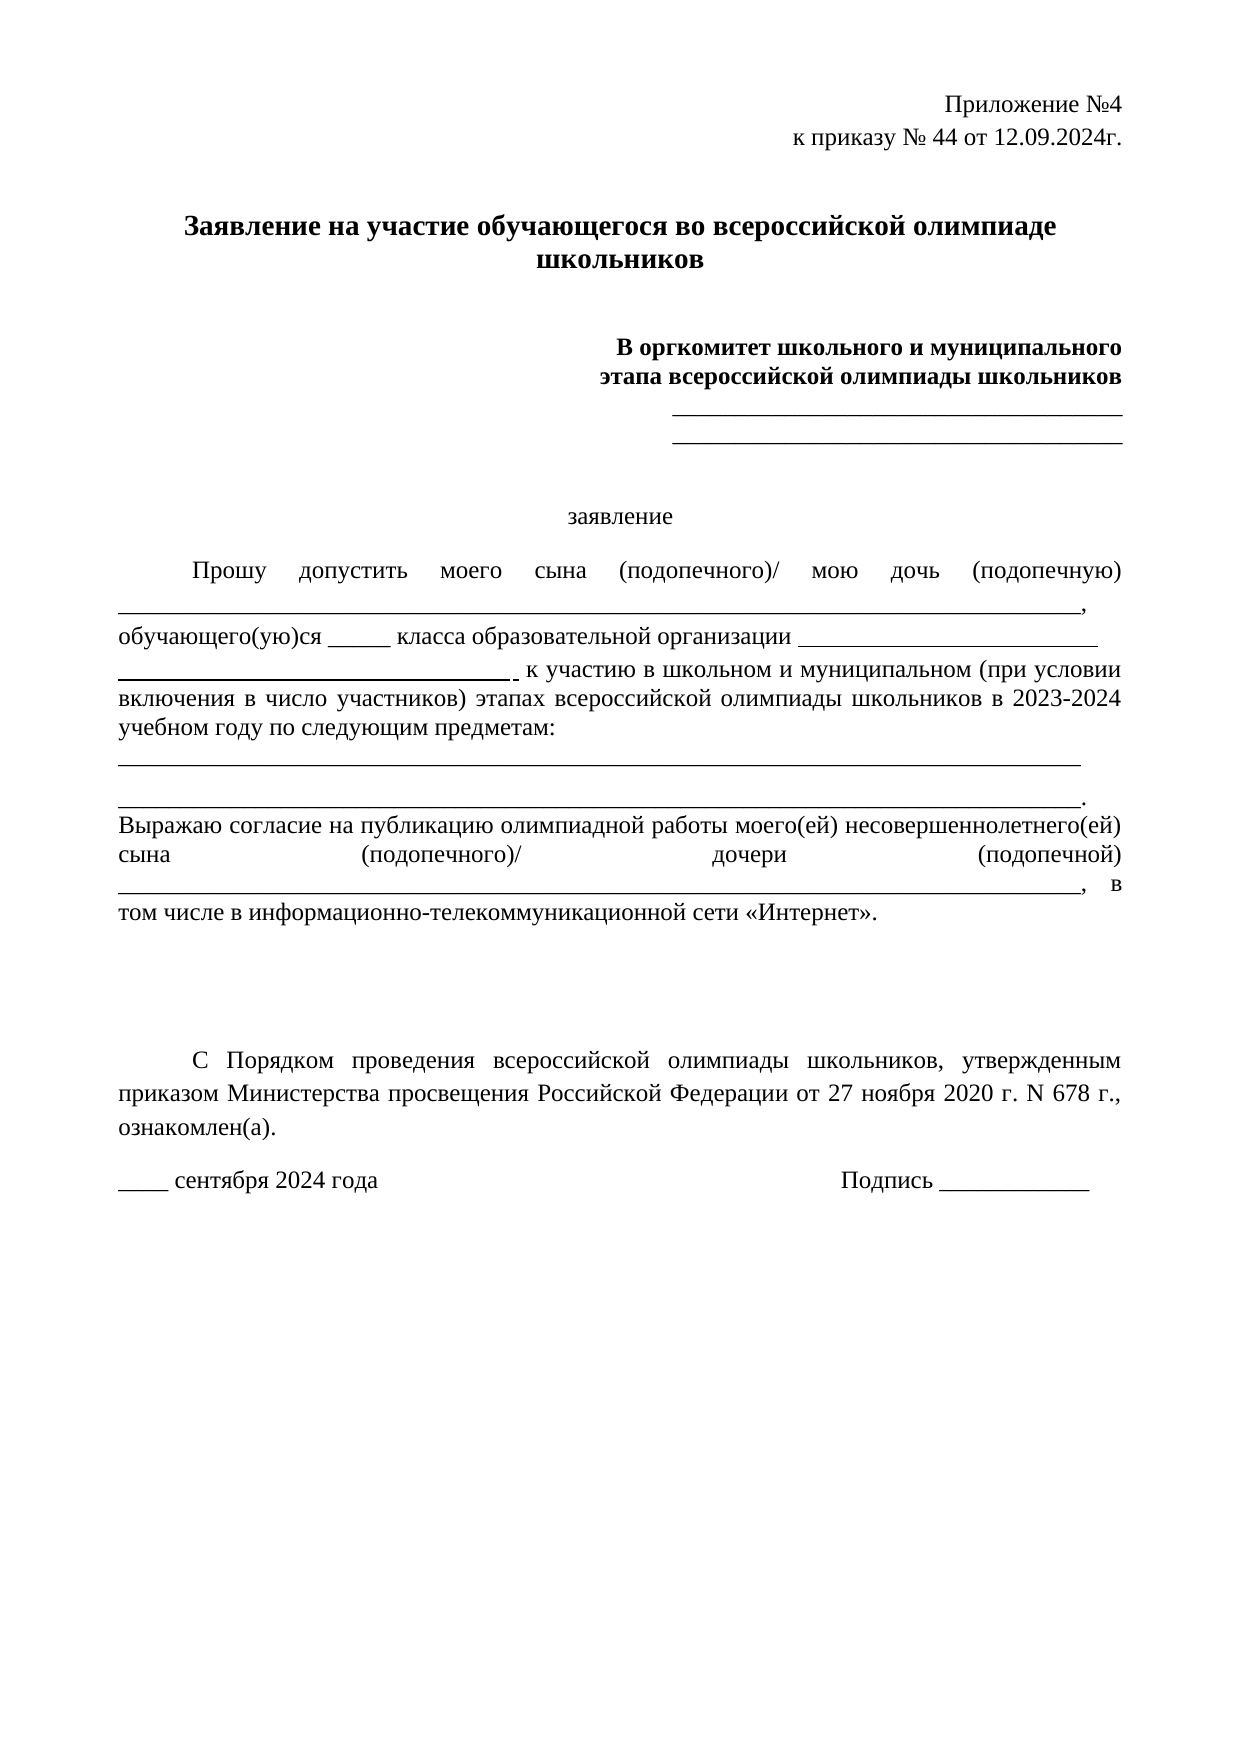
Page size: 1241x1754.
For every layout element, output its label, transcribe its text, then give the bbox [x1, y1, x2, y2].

text Заявление на участие обучающегося во всероссийской олимпиаде школьников [118, 208, 1122, 275]
text заявление [118, 501, 1122, 530]
text С Порядком проведения всероссийской олимпиады школьников, утвержденным приказом Министерства просвещения Российской Федерации от 27 ноября 2020 г. N 678 г., ознакомлен(а). [118, 1046, 1122, 1140]
text этапа всероссийской олимпиады школьников [118, 361, 1122, 390]
text Приложение №4 [118, 89, 1122, 117]
text ____________________________________ [118, 418, 1122, 447]
text _____________________________________________________________________________ [118, 740, 1122, 769]
text ____________________________________ [118, 390, 1122, 418]
text к участию в школьном и муниципальном (при условии включения в число участников) этапах всероссийской олимпиады школьников в 2023-2024 учебном году по следующим предметам: [118, 654, 1122, 740]
text ____ сентября 2024 года Подпись ____________ [118, 1165, 1122, 1194]
text _____________________________________________________________________________. Выражаю согласие на публикацию олимпиадной работы моего(ей) несовершеннолетнего(ей) сына (подопечного)/ дочери (подопечной) _____________________________________________________________________________, в том числе в информационно-телекоммуникационной сети «Интернет». [118, 782, 1122, 925]
text В оргкомитет школьного и муниципального [118, 332, 1122, 361]
text к приказу № 44 от 12.09.2024г. [118, 122, 1122, 150]
text Прошу допустить моего сына (подопечного)/ мою дочь (подопечную) _____________________________________________________________________________, обучающего(ую)ся _____ класса образовательной организации [118, 555, 1122, 650]
